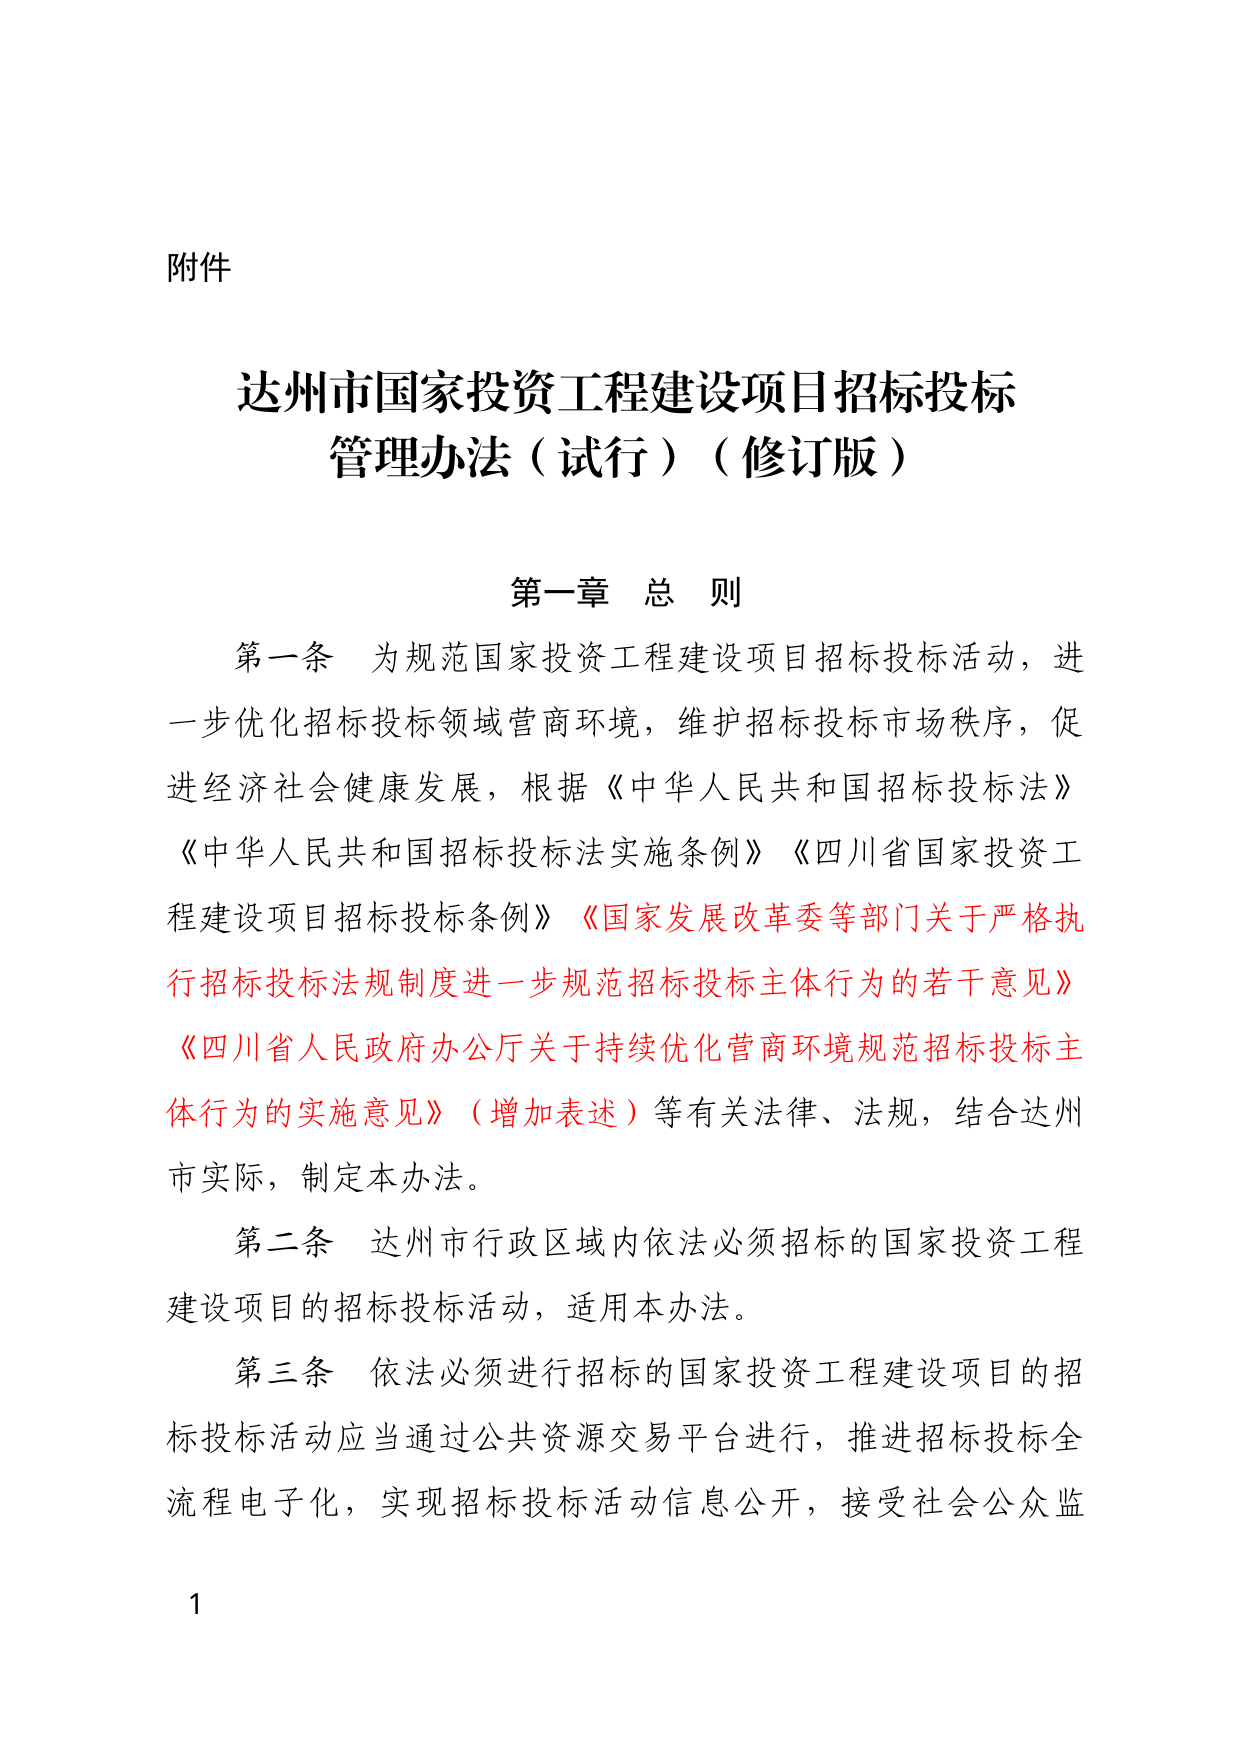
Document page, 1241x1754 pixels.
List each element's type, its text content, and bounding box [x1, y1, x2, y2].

text 第一章 总 则 [165, 558, 1087, 623]
text 附件 [165, 233, 1087, 298]
text 第二条 达州市行政区域内依法必须招标的国家投资工程建设项目的招标投标活动，适用本办法。 [165, 1208, 1087, 1338]
text 达州市国家投资工程建设项目招标投标 [165, 363, 1087, 428]
text 第一条 为规范国家投资工程建设项目招标投标活动，进一步优化招标投标领域营商环境，维护招标投标市场秩序，促进经济社会健康发展，根据《中华人民共和国招标投标法》《中华人民共和国招标投标法实施条例》《四川省国家投资工程建设项目招标投标条例》《国家发展改革委等部门关于严格执行招标投标法规制度进一步规范招标投标主体行为的若干意见》《四川省人民政府办公厅关于持续优化营商环境规范招标投标主体行为的实施意见》（增加表述）等有关法律、法规，结合达州市实际，制定本办法。 [165, 623, 1087, 1208]
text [165, 1338, 1087, 1533]
text 管理办法（试行）（修订版） [165, 428, 1087, 493]
